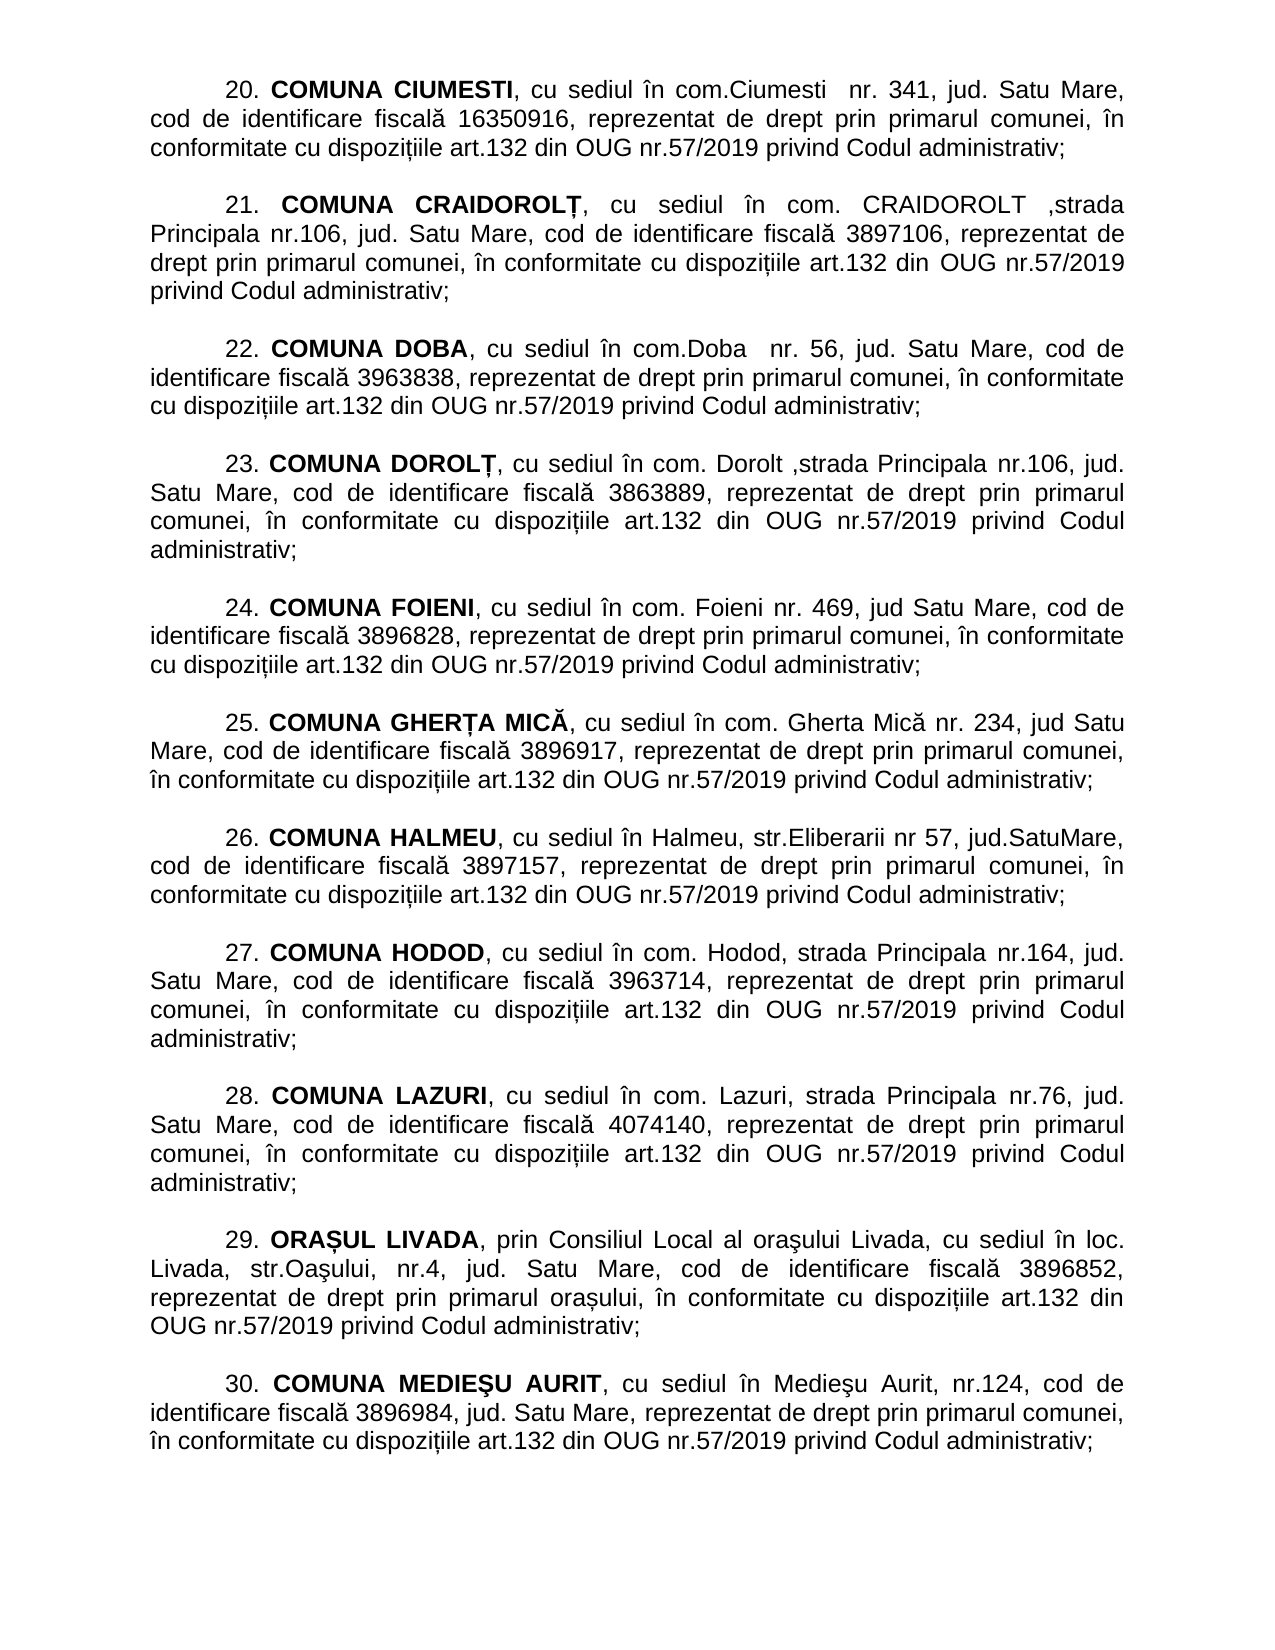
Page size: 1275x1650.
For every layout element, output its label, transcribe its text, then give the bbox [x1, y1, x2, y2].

text 27. COMUNA HODOD, cu sediul în com. Hodod, strada Principala nr.164, jud. Satu Mare, cod de identificare fiscală 3963714, reprezentat de drept prin primarul comunei, în conformitate cu dispozițiile art.132 din OUG nr.57/2019 privind Codul administrativ; [150, 937, 1125, 1052]
text 26. COMUNA HALMEU, cu sediul în Halmeu, str.Eliberarii nr 57, jud.SatuMare, cod de identificare fiscală 3897157, reprezentat de drept prin primarul comunei, în conformitate cu dispozițiile art.132 din OUG nr.57/2019 privind Codul administrativ; [150, 822, 1125, 909]
text 23. COMUNA DOROLȚ, cu sediul în com. Dorolt ,strada Principala nr.106, jud. Satu Mare, cod de identificare fiscală 3863889, reprezentat de drept prin primarul comunei, în conformitate cu dispozițiile art.132 din OUG nr.57/2019 privind Codul administrativ; [150, 449, 1125, 564]
text 25. COMUNA GHERȚA MICĂ, cu sediul în com. Gherta Mică nr. 234, jud Satu Mare, cod de identificare fiscală 3896917, reprezentat de drept prin primarul comunei, în conformitate cu dispozițiile art.132 din OUG nr.57/2019 privind Codul administrativ; [150, 707, 1125, 794]
text 30. COMUNA MEDIEŞU AURIT, cu sediul în Medieşu Aurit, nr.124, cod de identificare fiscală 3896984, jud. Satu Mare, reprezentat de drept prin primarul comunei, în conformitate cu dispozițiile art.132 din OUG nr.57/2019 privind Codul administrativ; [150, 1369, 1125, 1455]
text 21. COMUNA CRAIDOROLȚ, cu sediul în com. CRAIDOROLT ,strada Principala nr.106, jud. Satu Mare, cod de identificare fiscală 3897106, reprezentat de drept prin primarul comunei, în conformitate cu dispozițiile art.132 din OUG nr.57/2019 privind Codul administrativ; [150, 190, 1125, 305]
text 28. COMUNA LAZURI, cu sediul în com. Lazuri, strada Principala nr.76, jud. Satu Mare, cod de identificare fiscală 4074140, reprezentat de drept prin primarul comunei, în conformitate cu dispozițiile art.132 din OUG nr.57/2019 privind Codul administrativ; [150, 1081, 1125, 1196]
text 20. COMUNA CIUMESTI, cu sediul în com.Ciumesti nr. 341, jud. Satu Mare, cod de identificare fiscală 16350916, reprezentat de drept prin primarul comunei, în conformitate cu dispozițiile art.132 din OUG nr.57/2019 privind Codul administrativ; [150, 75, 1125, 161]
text 24. COMUNA FOIENI, cu sediul în com. Foieni nr. 469, jud Satu Mare, cod de identificare fiscală 3896828, reprezentat de drept prin primarul comunei, în conformitate cu dispozițiile art.132 din OUG nr.57/2019 privind Codul administrativ; [150, 592, 1125, 679]
text 29. ORAȘUL LIVADA, prin Consiliul Local al oraşului Livada, cu sediul în loc. Livada, str.Oaşului, nr.4, jud. Satu Mare, cod de identificare fiscală 3896852, reprezentat de drept prin primarul orașului, în conformitate cu dispozițiile art.132 din OUG nr.57/2019 privind Codul administrativ; [150, 1225, 1125, 1340]
text 22. COMUNA DOBA, cu sediul în com.Doba nr. 56, jud. Satu Mare, cod de identificare fiscală 3963838, reprezentat de drept prin primarul comunei, în conformitate cu dispozițiile art.132 din OUG nr.57/2019 privind Codul administrativ; [150, 334, 1125, 420]
